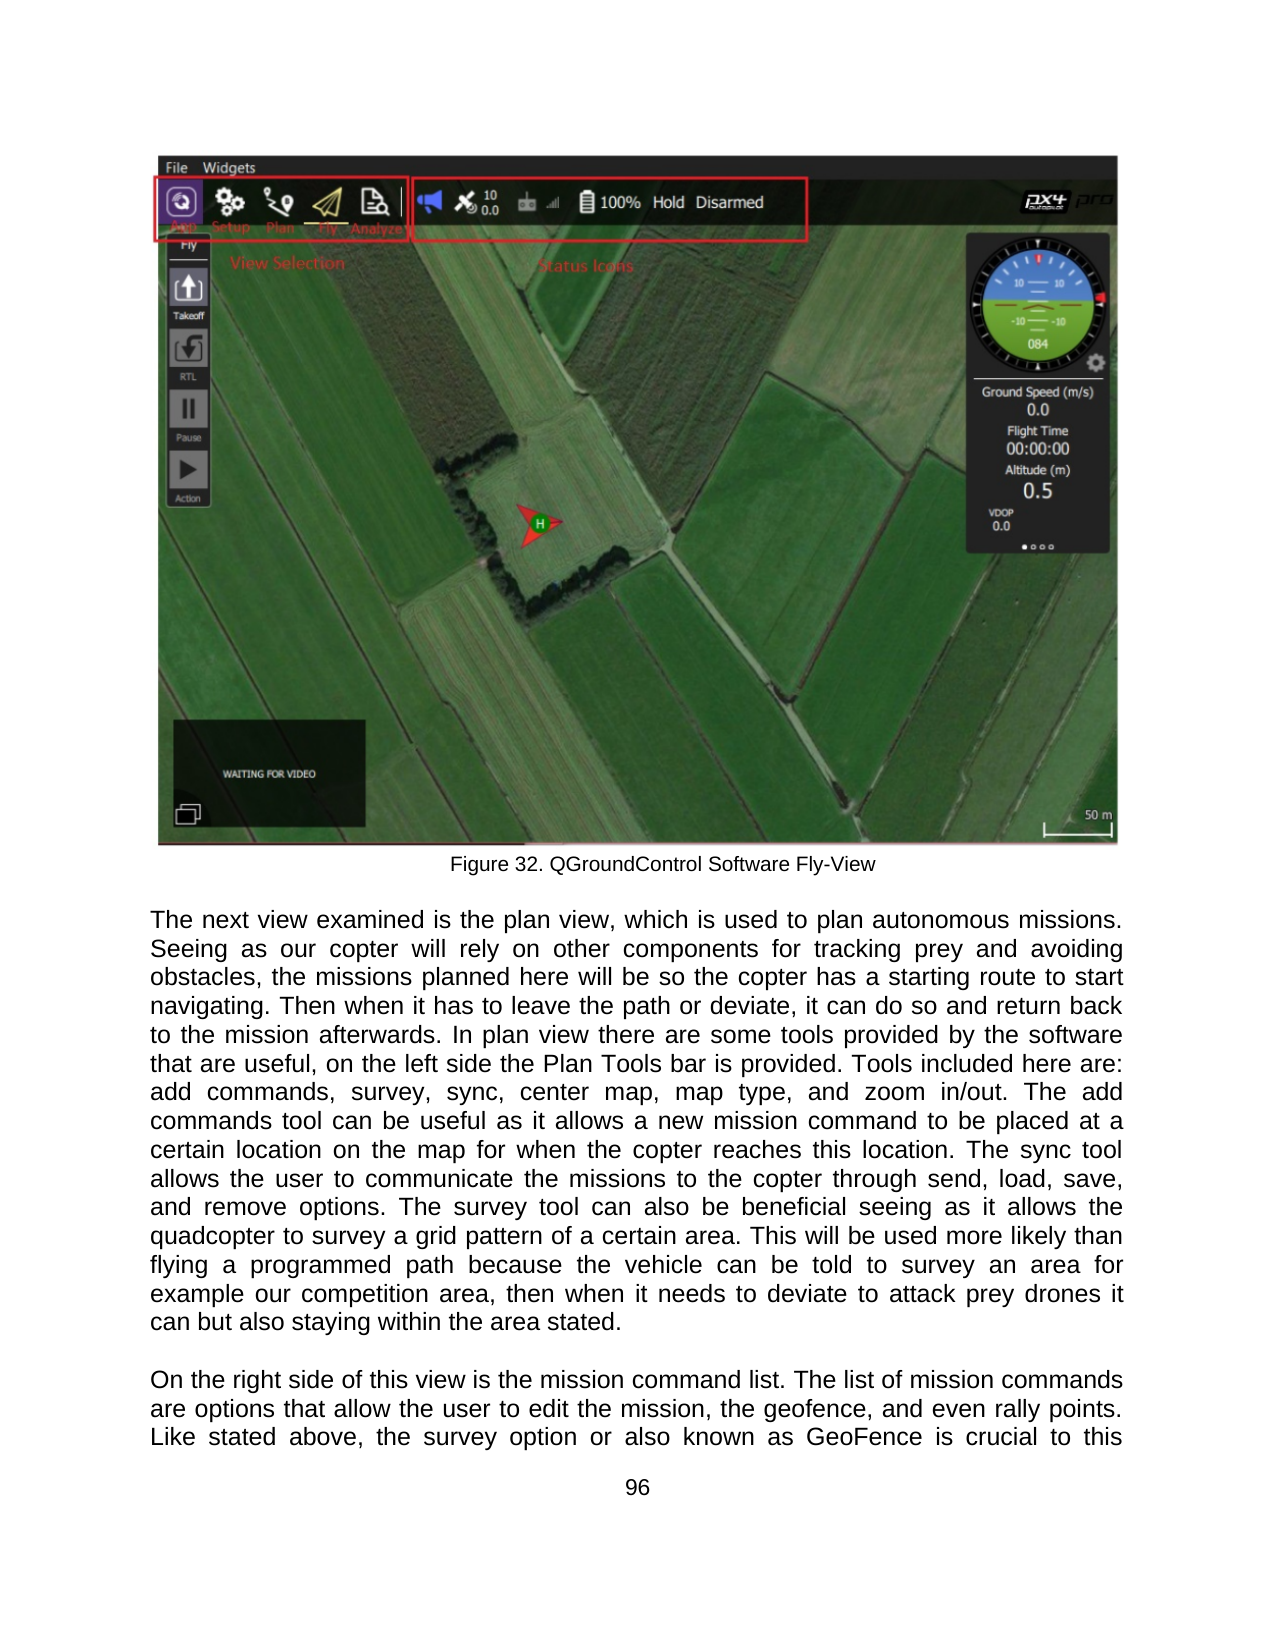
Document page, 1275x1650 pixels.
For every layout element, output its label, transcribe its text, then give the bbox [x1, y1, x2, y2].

text The next view examined is the plan view, which is used to plan autonomous missions. Seeing as our copter will rely on other components for tracking prey and avoiding obstacles, the missions planned here will be so the copter has a starting route to start navigating. Then when it has to leave the path or deviate, it can do so and return back to the mission afterwards. In plan view there are some tools provided by the software that are useful, on the left side the Plan Tools bar is provided. Tools included here are: add commands, survey, sync, center map, map type, and zoom in/out. The add commands tool can be useful as it allows a new mission command to be placed at a certain location on the map for when the copter reaches this location. The sync tool allows the user to communicate the missions to the copter through send, load, save, and remove options. The survey tool can also be beneficial seeing as it allows the quadcopter to survey a grid pattern of a certain area. This will be used more likely than flying a programmed path because the vehicle can be told to survey an area for example our competition area, then when it needs to deviate to attack prey drones it can but also staying within the area stated. [150, 905, 1125, 1336]
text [150, 1365, 1125, 1451]
text Figure 32. QGroundControl Software Fly-View [150, 852, 1125, 876]
picture [150, 150, 1125, 852]
